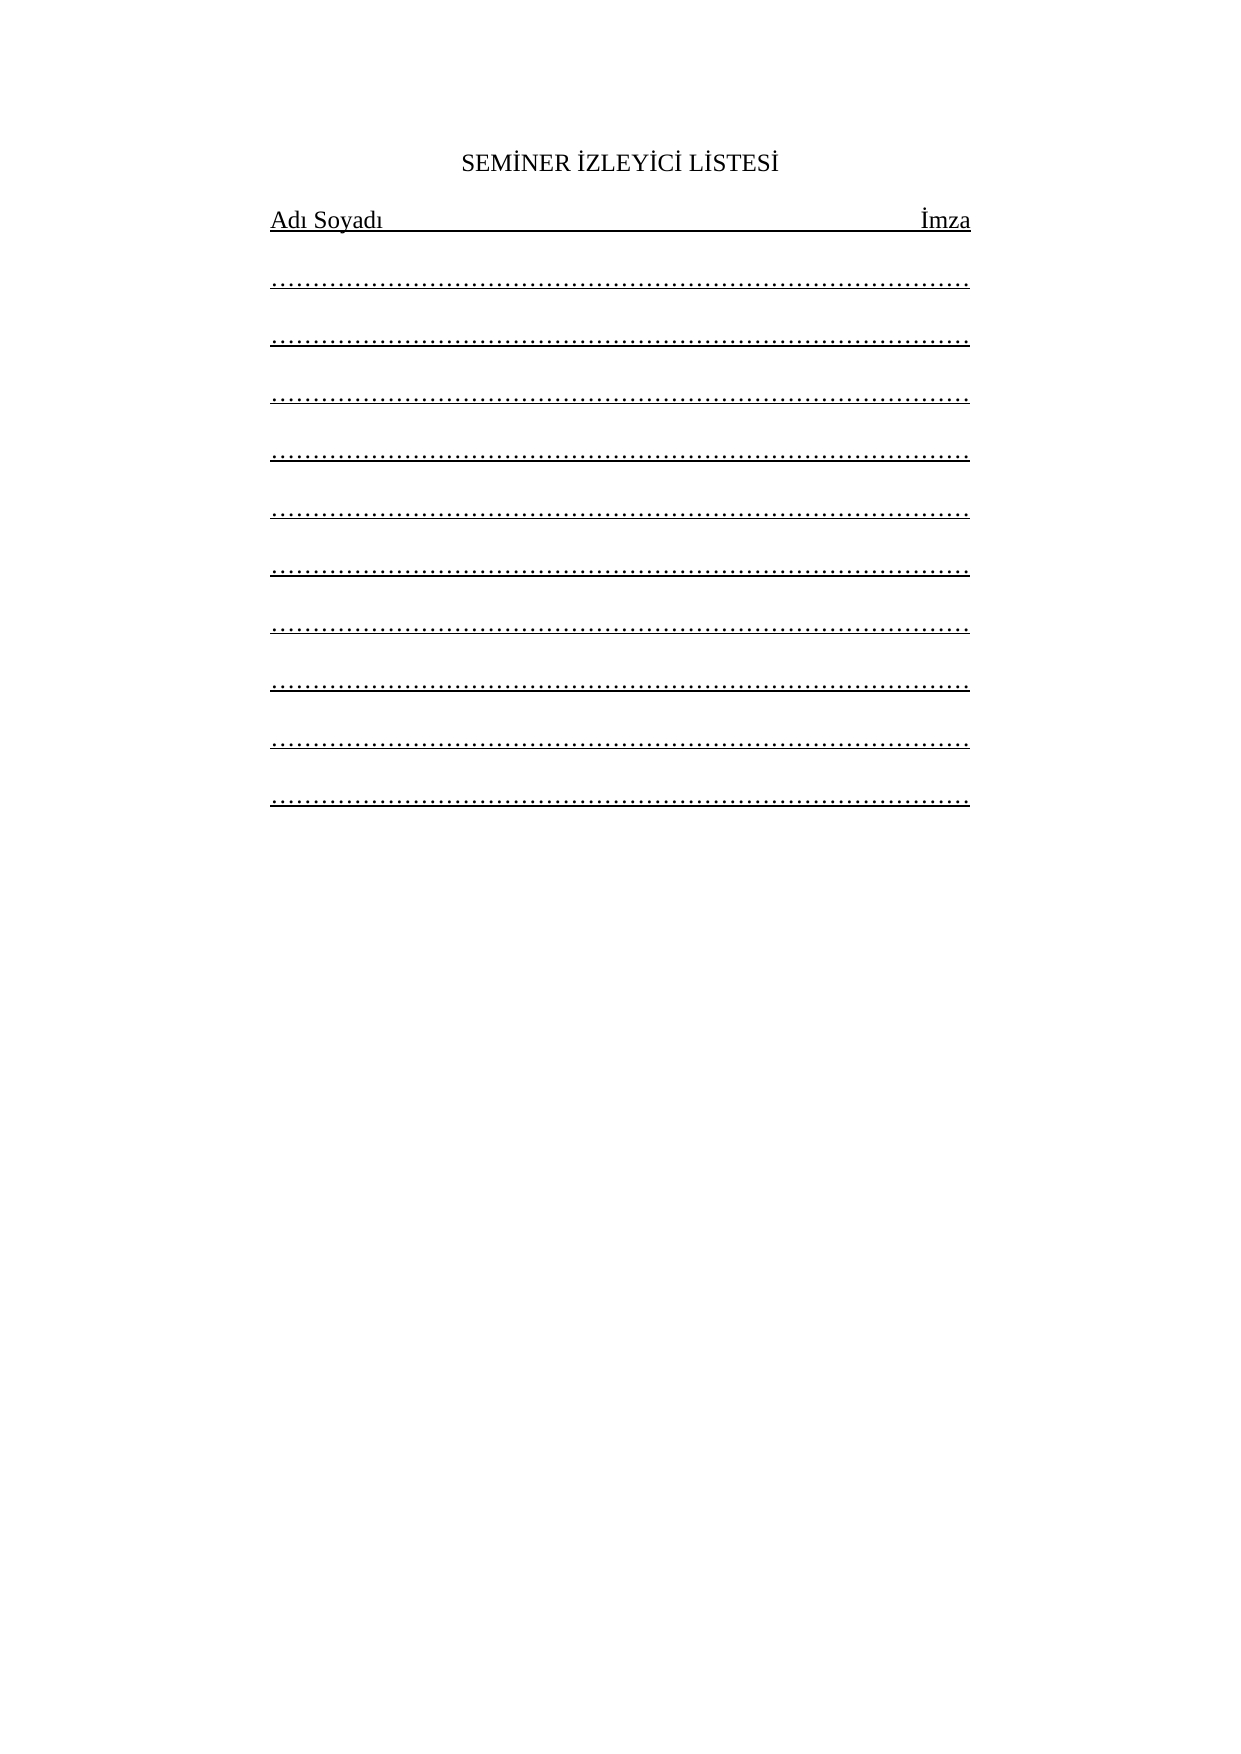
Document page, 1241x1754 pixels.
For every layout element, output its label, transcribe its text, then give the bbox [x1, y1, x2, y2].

text Adı Soyadı İmza [148, 205, 1093, 234]
text ………………………………………………………………………… [148, 780, 1093, 809]
text ………………………………………………………………………… [148, 665, 1093, 694]
text ………………………………………………………………………… [148, 435, 1093, 464]
text ………………………………………………………………………… [148, 493, 1093, 521]
text ………………………………………………………………………… [148, 608, 1093, 636]
text SEMİNER İZLEYİCİ LİSTESİ [148, 148, 1093, 176]
text ………………………………………………………………………… [148, 378, 1093, 406]
text ………………………………………………………………………… [148, 723, 1093, 751]
text ………………………………………………………………………… [148, 550, 1093, 579]
text ………………………………………………………………………… [148, 263, 1093, 291]
text ………………………………………………………………………… [148, 320, 1093, 349]
